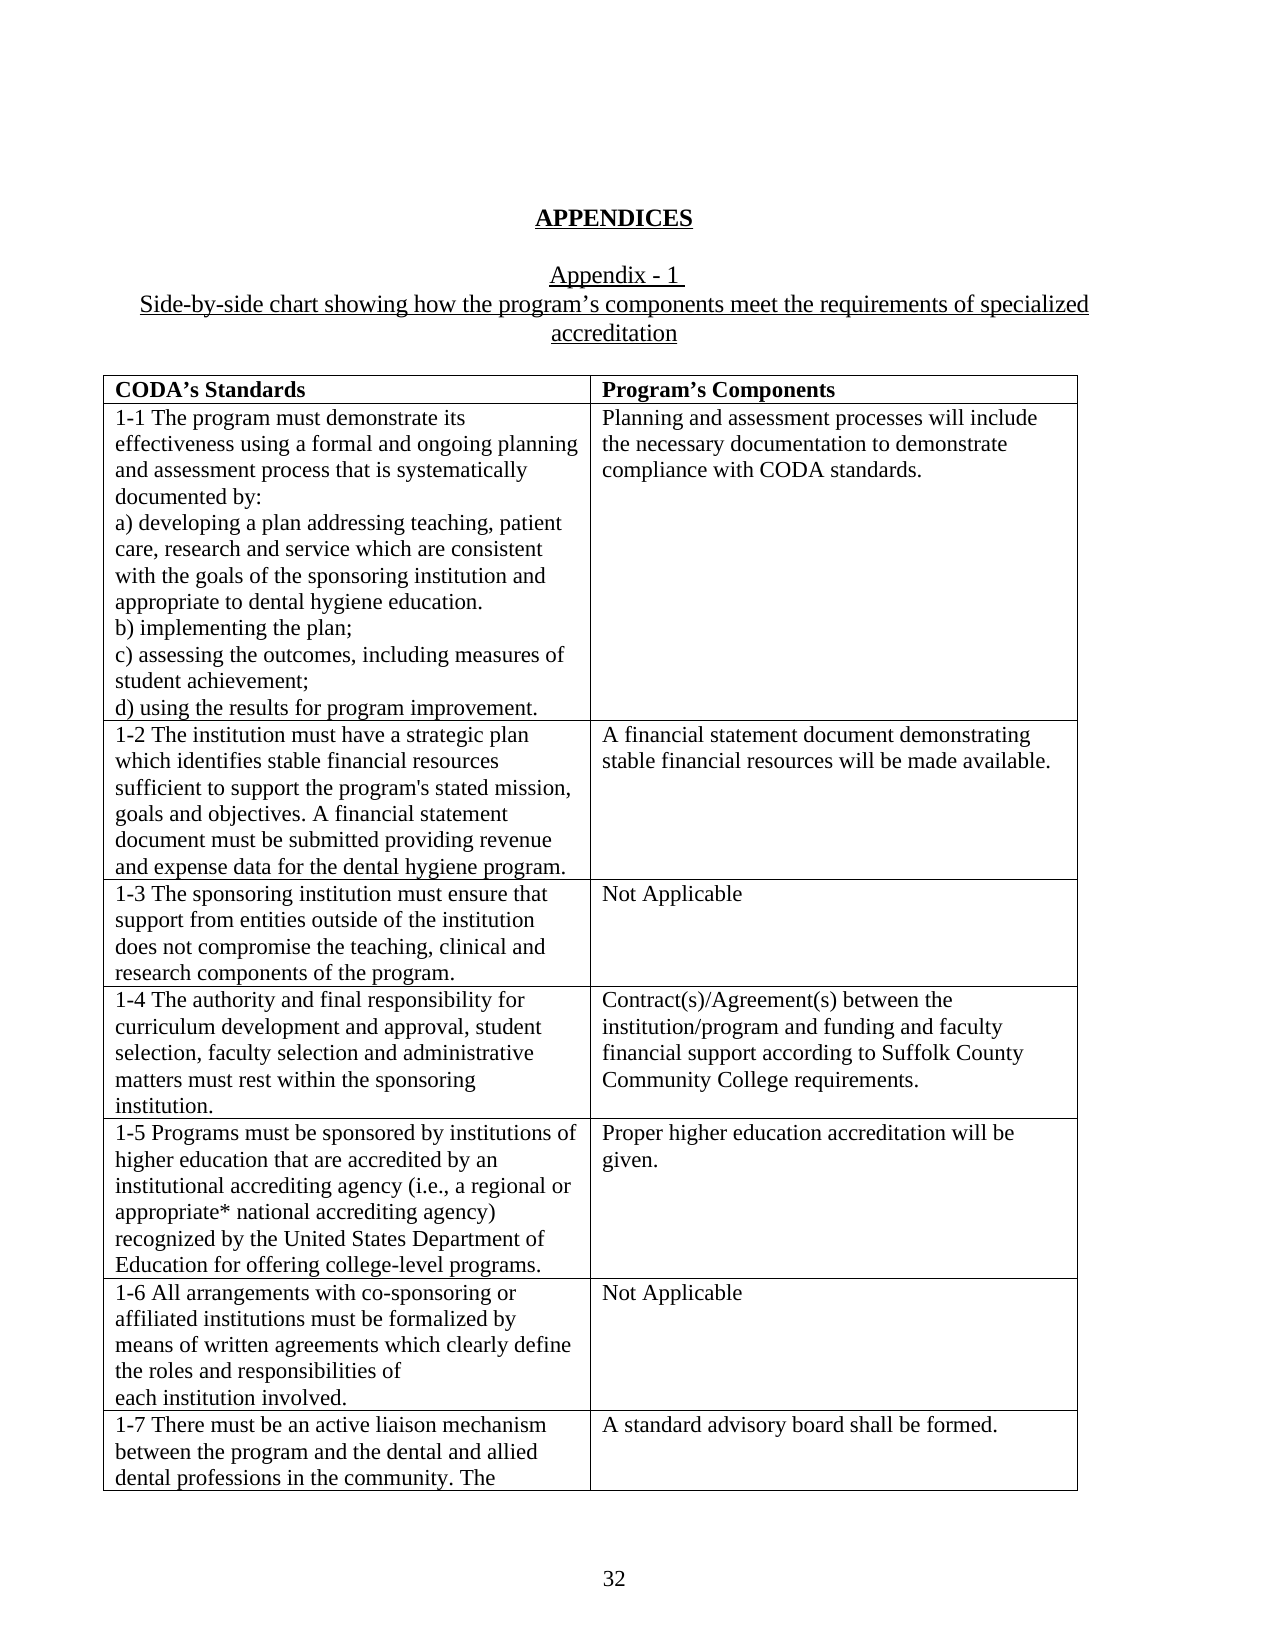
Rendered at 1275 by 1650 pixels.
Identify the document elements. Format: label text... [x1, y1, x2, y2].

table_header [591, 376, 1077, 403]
text Appendix - 1 [103, 260, 1125, 289]
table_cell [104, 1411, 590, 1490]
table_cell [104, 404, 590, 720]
text APPENDICES [103, 203, 1125, 231]
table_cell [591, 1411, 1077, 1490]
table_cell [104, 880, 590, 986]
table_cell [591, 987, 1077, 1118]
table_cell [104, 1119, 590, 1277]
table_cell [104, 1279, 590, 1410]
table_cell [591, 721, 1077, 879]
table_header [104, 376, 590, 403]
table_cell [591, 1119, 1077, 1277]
text Side-by-side chart showing how the program’s components meet the requirements of specialized accreditation [103, 289, 1125, 346]
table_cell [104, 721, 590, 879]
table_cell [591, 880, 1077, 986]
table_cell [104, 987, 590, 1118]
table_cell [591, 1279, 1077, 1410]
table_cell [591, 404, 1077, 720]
